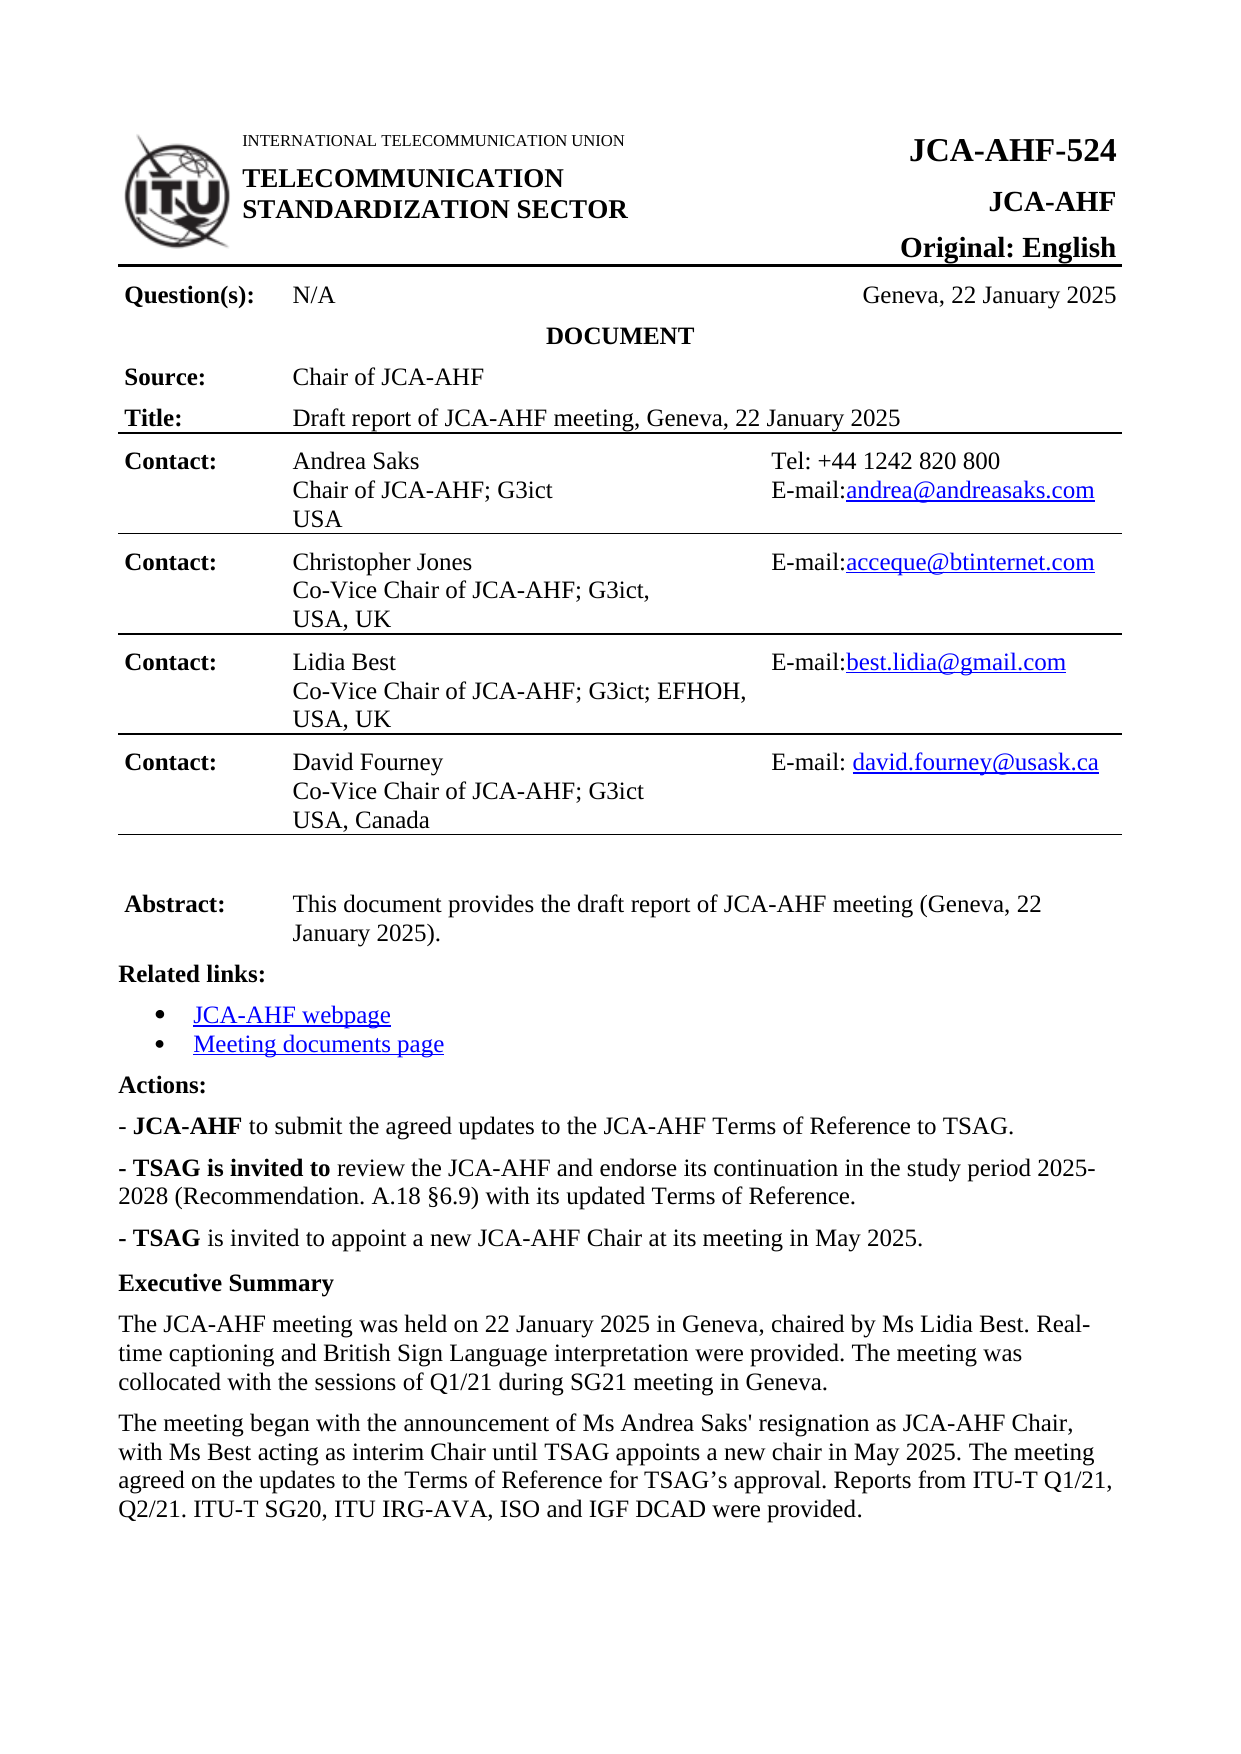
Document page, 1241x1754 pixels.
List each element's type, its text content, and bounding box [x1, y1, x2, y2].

table_cell Source: [118, 350, 287, 391]
table_cell JCA-AHF [709, 169, 1122, 218]
picture [124, 133, 231, 249]
table_cell Original: English [709, 218, 1122, 264]
table_cell Question(s): [118, 267, 287, 308]
text The JCA-AHF meeting was held on 22 January 2025 in Geneva, chaired by Ms Lidia Best. Real-time captioning and British Sign Language interpretation were provided. The meeting was collocated with the sessions of Q1/21 during SG21 meeting in Geneva. [118, 1309, 1122, 1396]
table_cell Andrea Saks Chair of JCA-AHF; G3ict USA [287, 434, 765, 533]
text - JCA-AHF to submit the agreed updates to the JCA-AHF Terms of Reference to TSAG. [118, 1111, 1122, 1140]
table_cell N/A [287, 267, 636, 308]
list JCA-AHF webpage [156, 1000, 1122, 1029]
subtitle Executive Summary [118, 1268, 1122, 1297]
table_cell Draft report of JCA-AHF meeting, Geneva, 22 January 2025 [287, 391, 1122, 432]
table_cell Chair of JCA-AHF [287, 350, 1122, 391]
text - TSAG is invited to review the JCA-AHF and endorse its continuation in the study period 2025-2028 (Recommendation. A.18 §6.9) with its updated Terms of Reference. [118, 1153, 1122, 1210]
table_cell Christopher Jones Co-Vice Chair of JCA-AHF; G3ict, USA, UK [287, 534, 765, 633]
table_cell E-mail: david.fourney@usask.ca [765, 735, 1122, 833]
text Actions: [118, 1070, 1122, 1099]
table_cell David Fourney Co-Vice Chair of JCA-AHF; G3ict USA, Canada [287, 735, 765, 833]
table_cell Contact: [118, 635, 287, 733]
table_header [118, 118, 236, 264]
table_header JCA-AHF-524 [709, 118, 1122, 169]
table_header Abstract: [118, 876, 287, 946]
table_cell E-mail:best.lidia@gmail.com [765, 635, 1122, 733]
table_cell DOCUMENT [118, 309, 1122, 350]
table_header INTERNATIONAL TELECOMMUNICATION UNION TELECOMMUNICATION STANDARDIZATION SECTOR [236, 118, 709, 264]
list Meeting documents page [156, 1029, 1122, 1058]
table_cell Contact: [118, 735, 287, 833]
table_cell Tel: +44 1242 820 800 E-mail:andrea@andreasaks.com [765, 434, 1122, 533]
text - TSAG is invited to appoint a new JCA-AHF Chair at its meeting in May 2025. [118, 1223, 1122, 1251]
table_cell Contact: [118, 534, 287, 633]
table_cell Title: [118, 391, 287, 432]
text The meeting began with the announcement of Ms Andrea Saks' resignation as JCA-AHF Chair, with Ms Best acting as interim Chair until TSAG appoints a new chair in May 2025. The meeting agreed on the updates to the Terms of Reference for TSAG’s approval. Reports from ITU-T Q1/21, Q2/21. ITU-T SG20, ITU IRG-AVA, ISO and IGF DCAD were provided. [118, 1408, 1122, 1523]
table_cell Lidia Best Co-Vice Chair of JCA-AHF; G3ict; EFHOH, USA, UK [287, 635, 765, 733]
text Related links: [118, 959, 1122, 988]
table_cell E-mail:acceque@btinternet.com [765, 534, 1122, 633]
table_cell Geneva, 22 January 2025 [636, 267, 1122, 308]
table_cell Contact: [118, 434, 287, 533]
table_header This document provides the draft report of JCA-AHF meeting (Geneva, 22 January 2025). [287, 876, 1122, 946]
